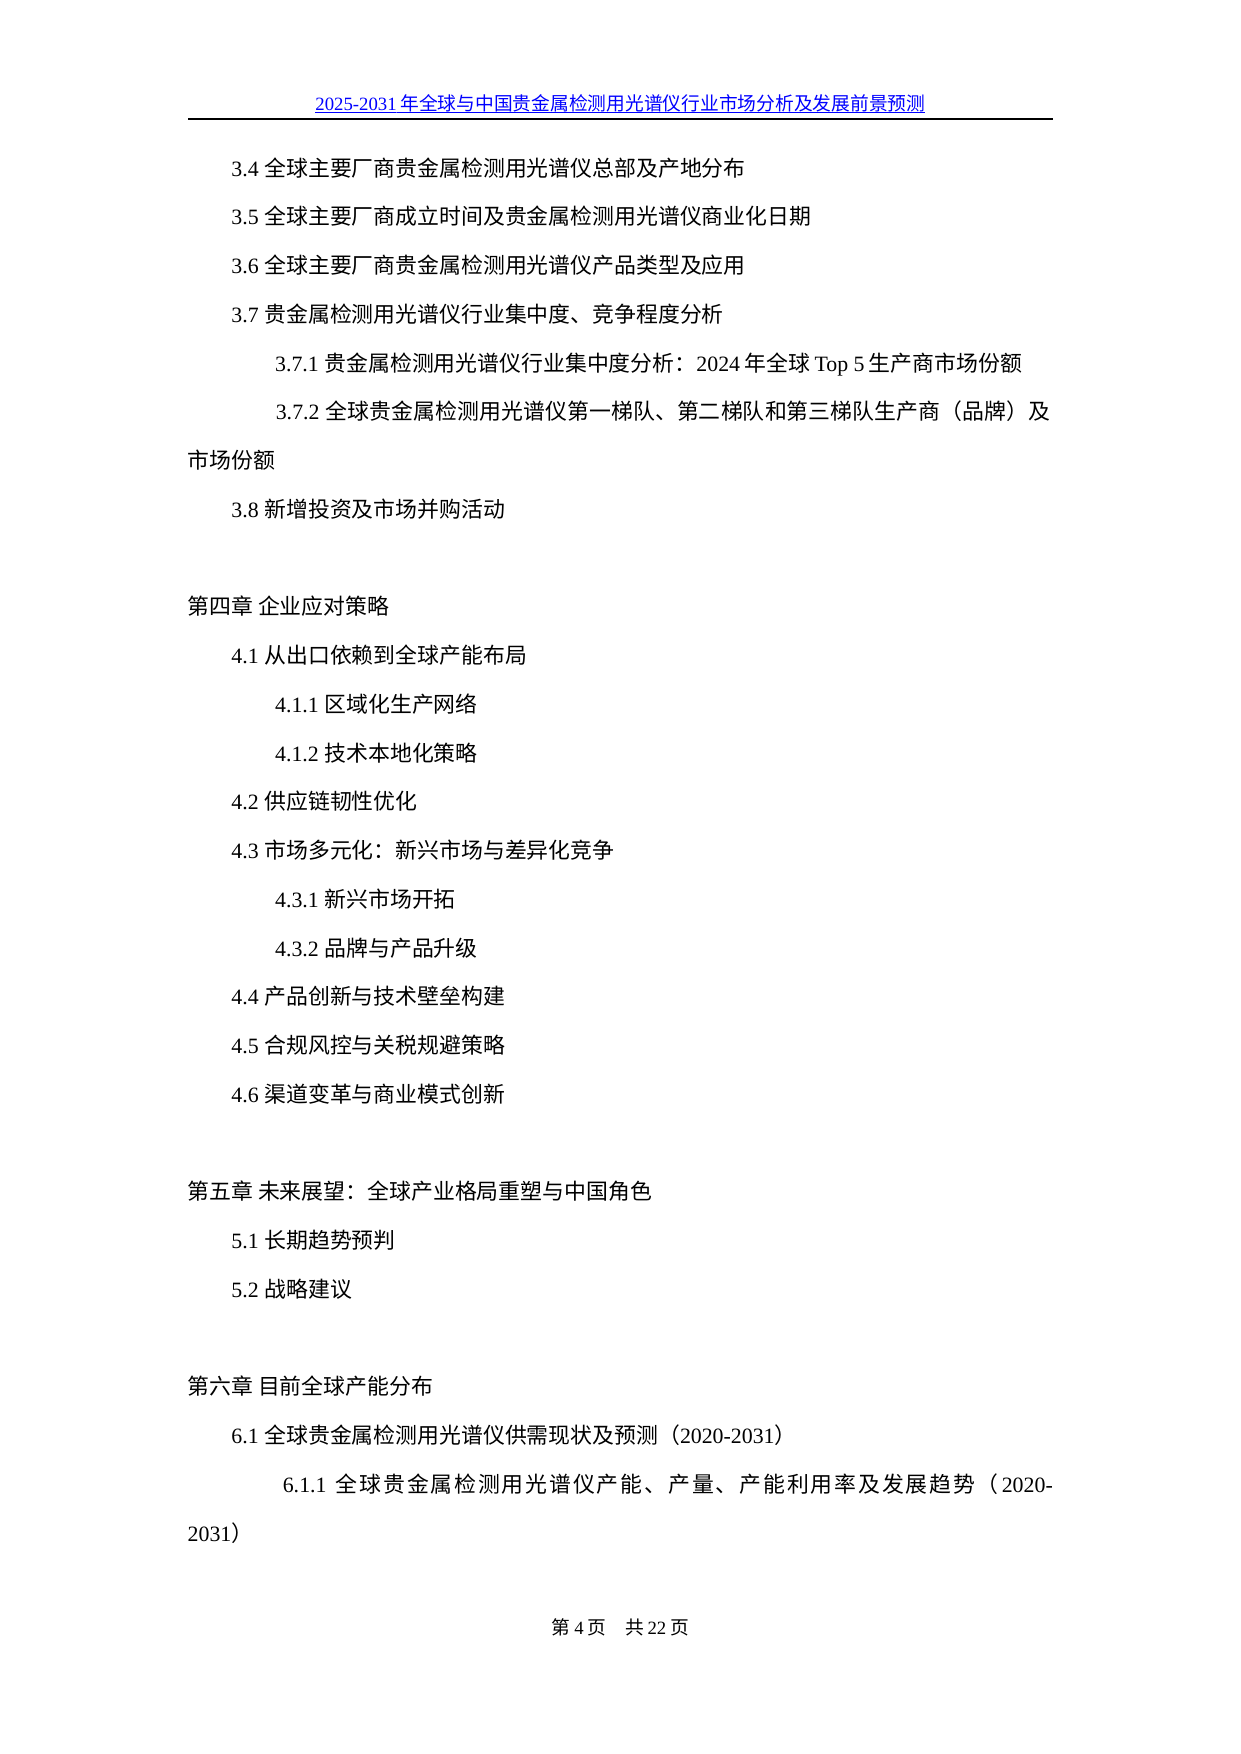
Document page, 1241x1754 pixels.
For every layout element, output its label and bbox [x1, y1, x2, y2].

text [187, 150, 1053, 1548]
